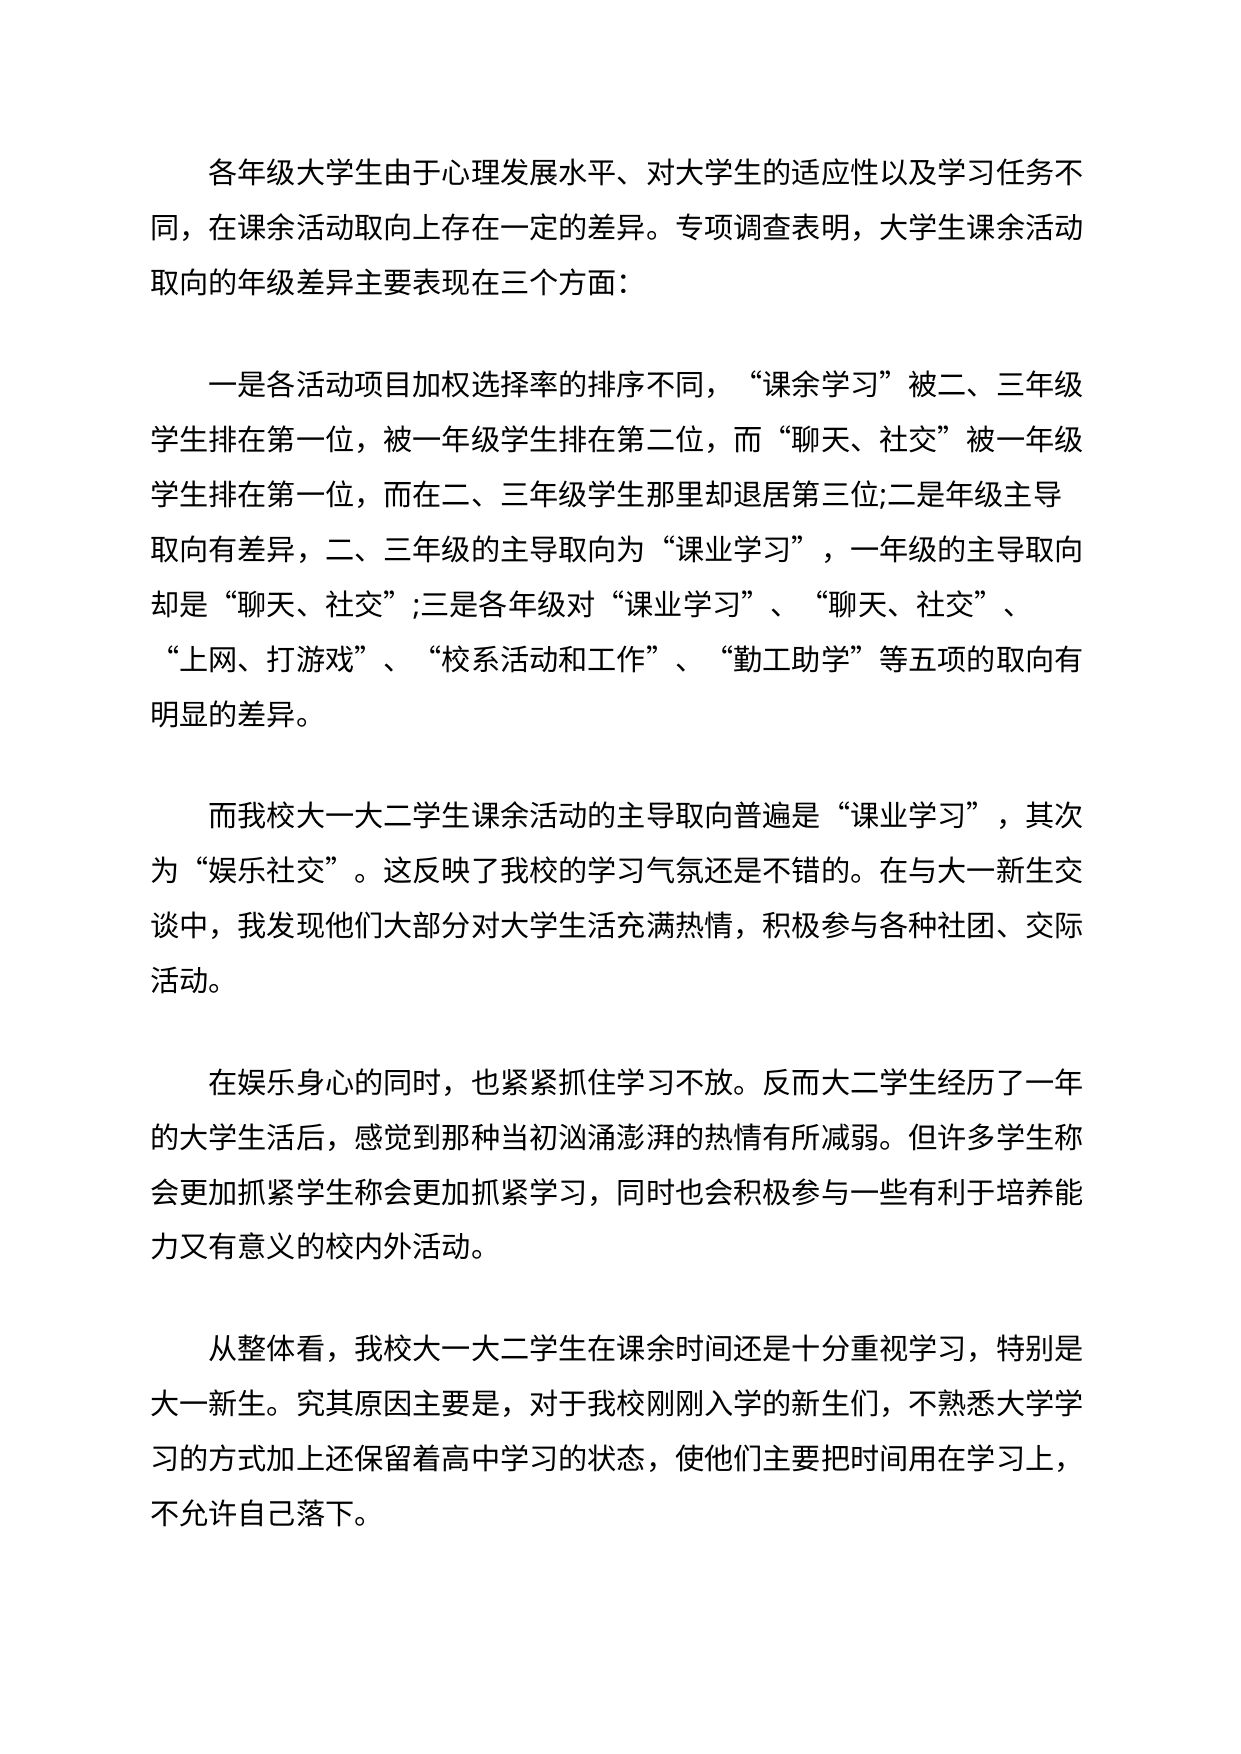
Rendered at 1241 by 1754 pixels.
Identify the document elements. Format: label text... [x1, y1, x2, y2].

text 在娱乐身心的同时，也紧紧抓住学习不放。反而大二学生经历了一年的大学生活后，感觉到那种当初汹涌澎湃的热情有所减弱。但许多学生称会更加抓紧学生称会更加抓紧学习，同时也会积极参与一些有利于培养能力又有意义的校内外活动。 [150, 1059, 1090, 1266]
text 从整体看，我校大一大二学生在课余时间还是十分重视学习，特别是大一新生。究其原因主要是，对于我校刚刚入学的新生们，不熟悉大学学习的方式加上还保留着高中学习的状态，使他们主要把时间用在学习上，不允许自己落下。 [150, 1326, 1090, 1533]
text 一是各活动项目加权选择率的排序不同，“课余学习”被二、三年级学生排在第一位，被一年级学生排在第二位，而“聊天、社交”被一年级学生排在第一位，而在二、三年级学生那里却退居第三位;二是年级主导取向有差异，二、三年级的主导取向为“课业学习”，一年级的主导取向却是“聊天、社交”;三是各年级对“课业学习”、“聊天、社交”、“上网、打游戏”、“校系活动和工作”、“勤工助学”等五项的取向有明显的差异。 [150, 362, 1090, 733]
text 而我校大一大二学生课余活动的主导取向普遍是“课业学习”，其次为“娱乐社交”。这反映了我校的学习气氛还是不错的。在与大一新生交谈中，我发现他们大部分对大学生活充满热情，积极参与各种社团、交际活动。 [150, 793, 1090, 1000]
text 各年级大学生由于心理发展水平、对大学生的适应性以及学习任务不同，在课余活动取向上存在一定的差异。专项调查表明，大学生课余活动取向的年级差异主要表现在三个方面： [150, 150, 1090, 302]
